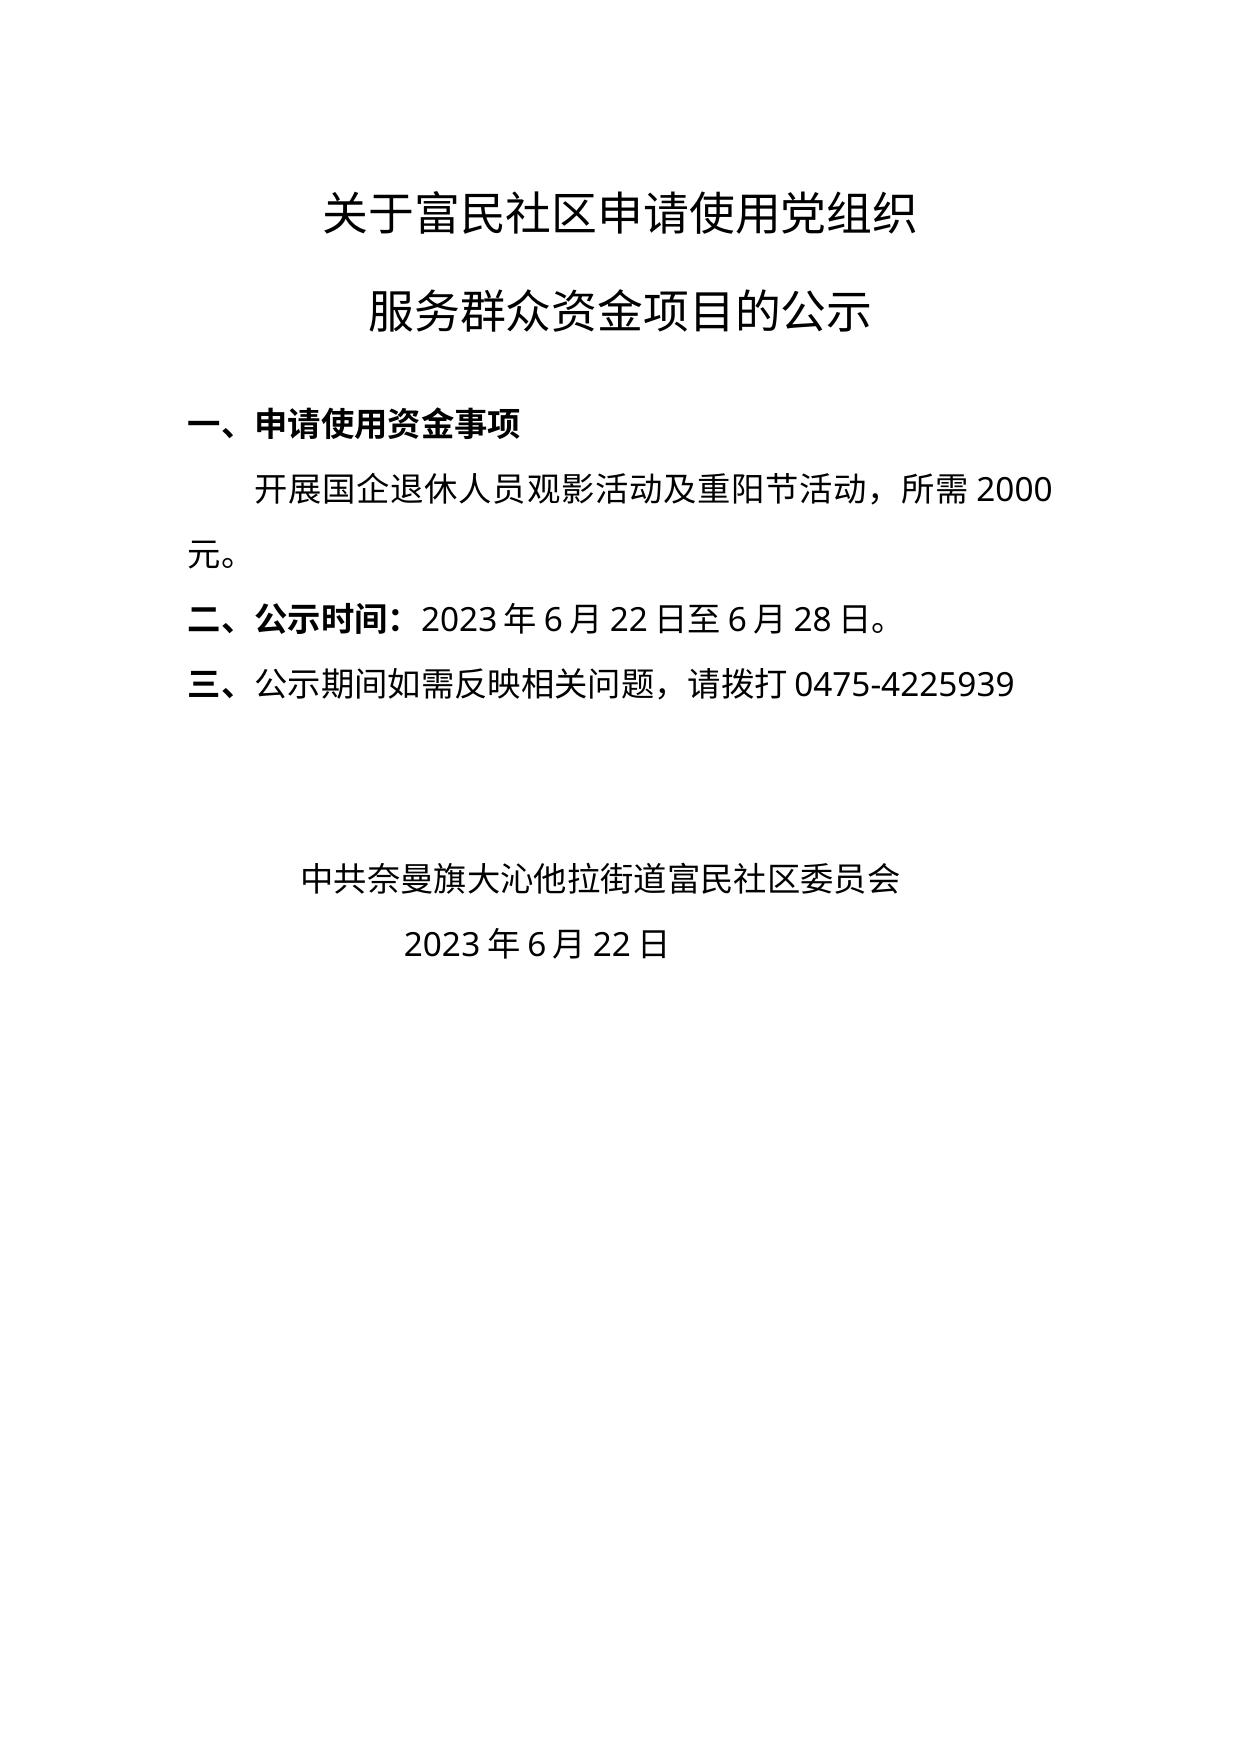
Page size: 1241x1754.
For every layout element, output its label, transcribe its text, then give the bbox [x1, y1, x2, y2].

text 开展国企退休人员观影活动及重阳节活动，所需2000元。 [187, 454, 1053, 584]
text 一、申请使用资金事项 [187, 389, 1053, 454]
text 中共奈曼旗大沁他拉街道富民社区委员会 [187, 844, 1053, 909]
text 2023年6月22日 [187, 909, 1053, 974]
text 关于富民社区申请使用党组织 [187, 162, 1053, 259]
text 服务群众资金项目的公示 [187, 259, 1053, 357]
text 二、公示时间：2023年6月22日至6月28日。 [187, 584, 1053, 649]
text 三、公示期间如需反映相关问题，请拨打0475-4225939 [187, 649, 1053, 714]
